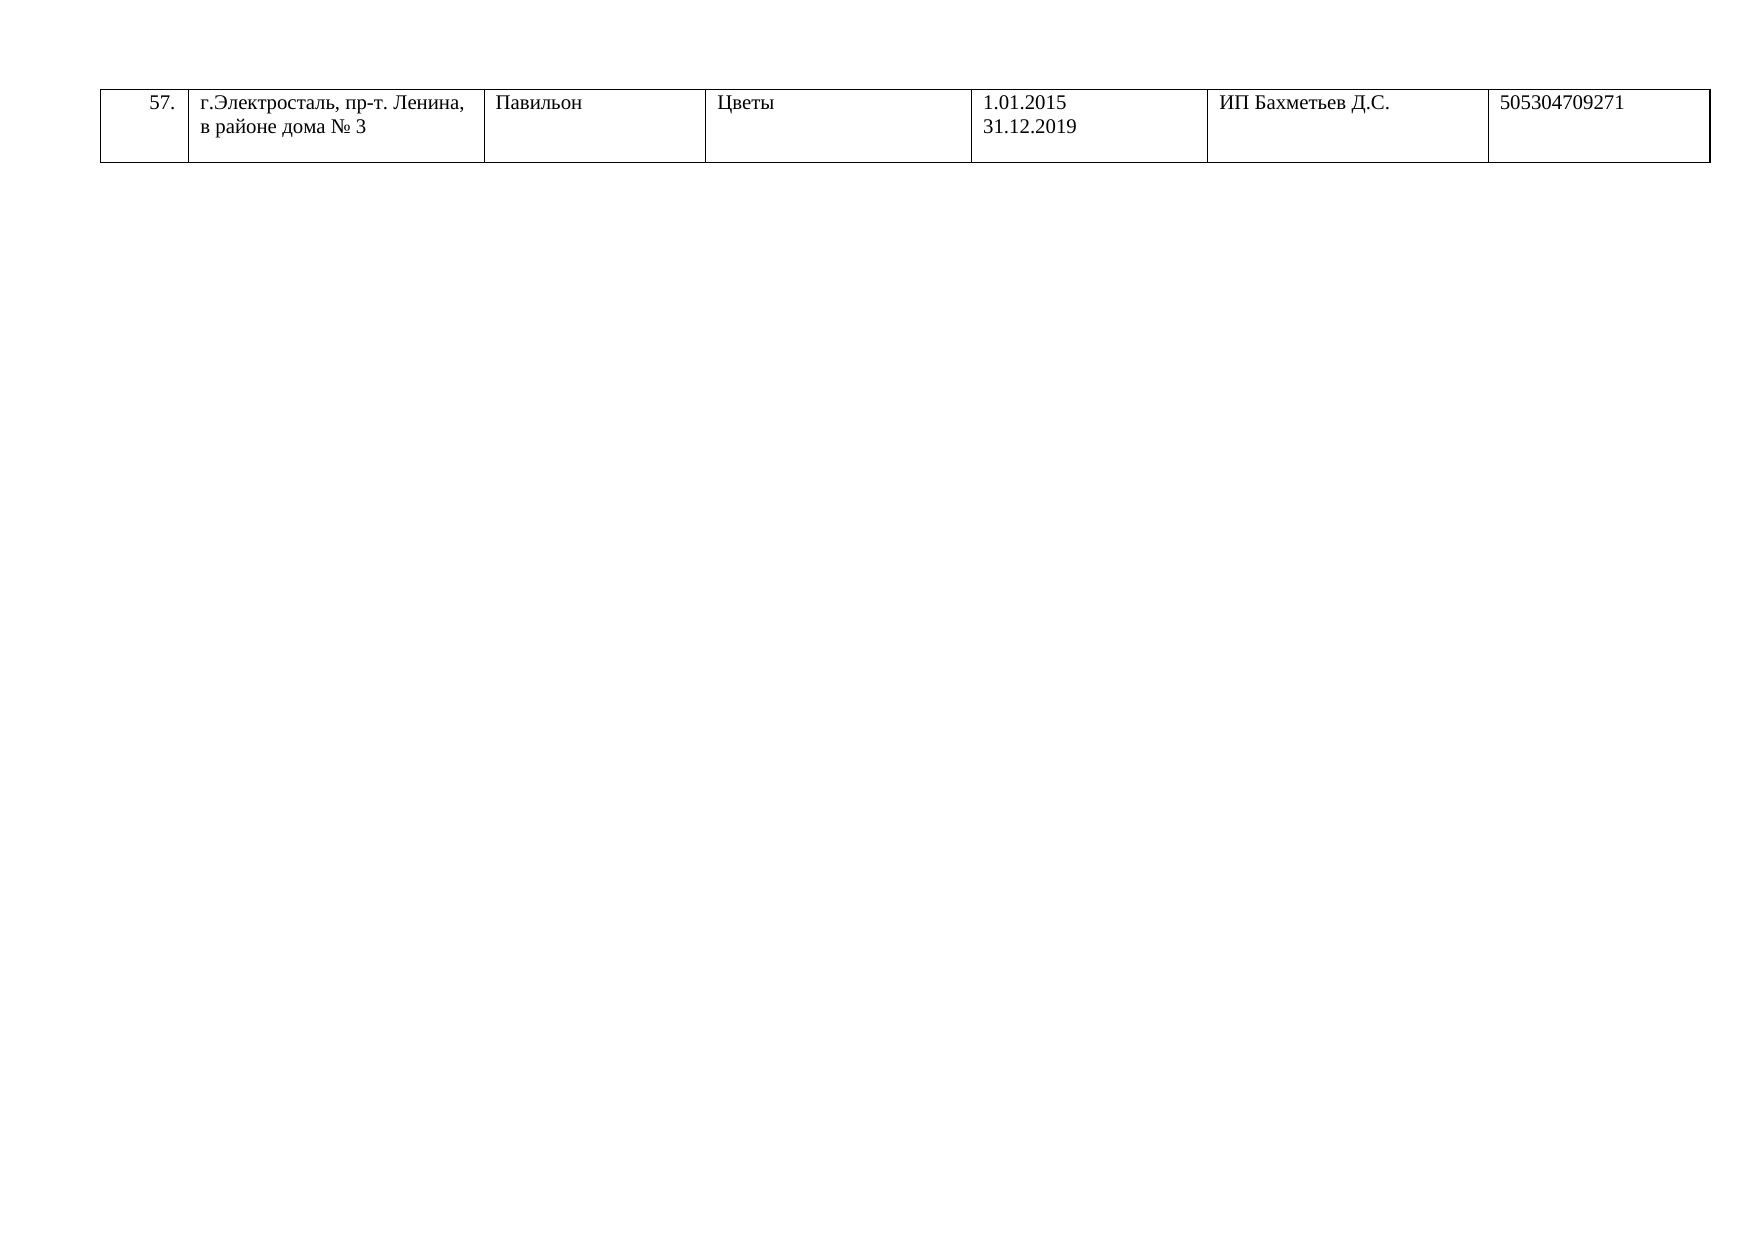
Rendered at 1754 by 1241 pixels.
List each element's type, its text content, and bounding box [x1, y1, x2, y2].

table_header 57. [101, 90, 188, 162]
table_header ИП Бахметьев Д.С. [1208, 90, 1488, 162]
table_header 505304709271 [1489, 90, 1709, 162]
table_header Цветы [706, 90, 971, 162]
table_header г.Электросталь, пр-т. Ленина, в районе дома № 3 [189, 90, 484, 162]
table_header 1.01.2015 31.12.2019 [972, 90, 1207, 162]
table_header Павильон [485, 90, 705, 162]
